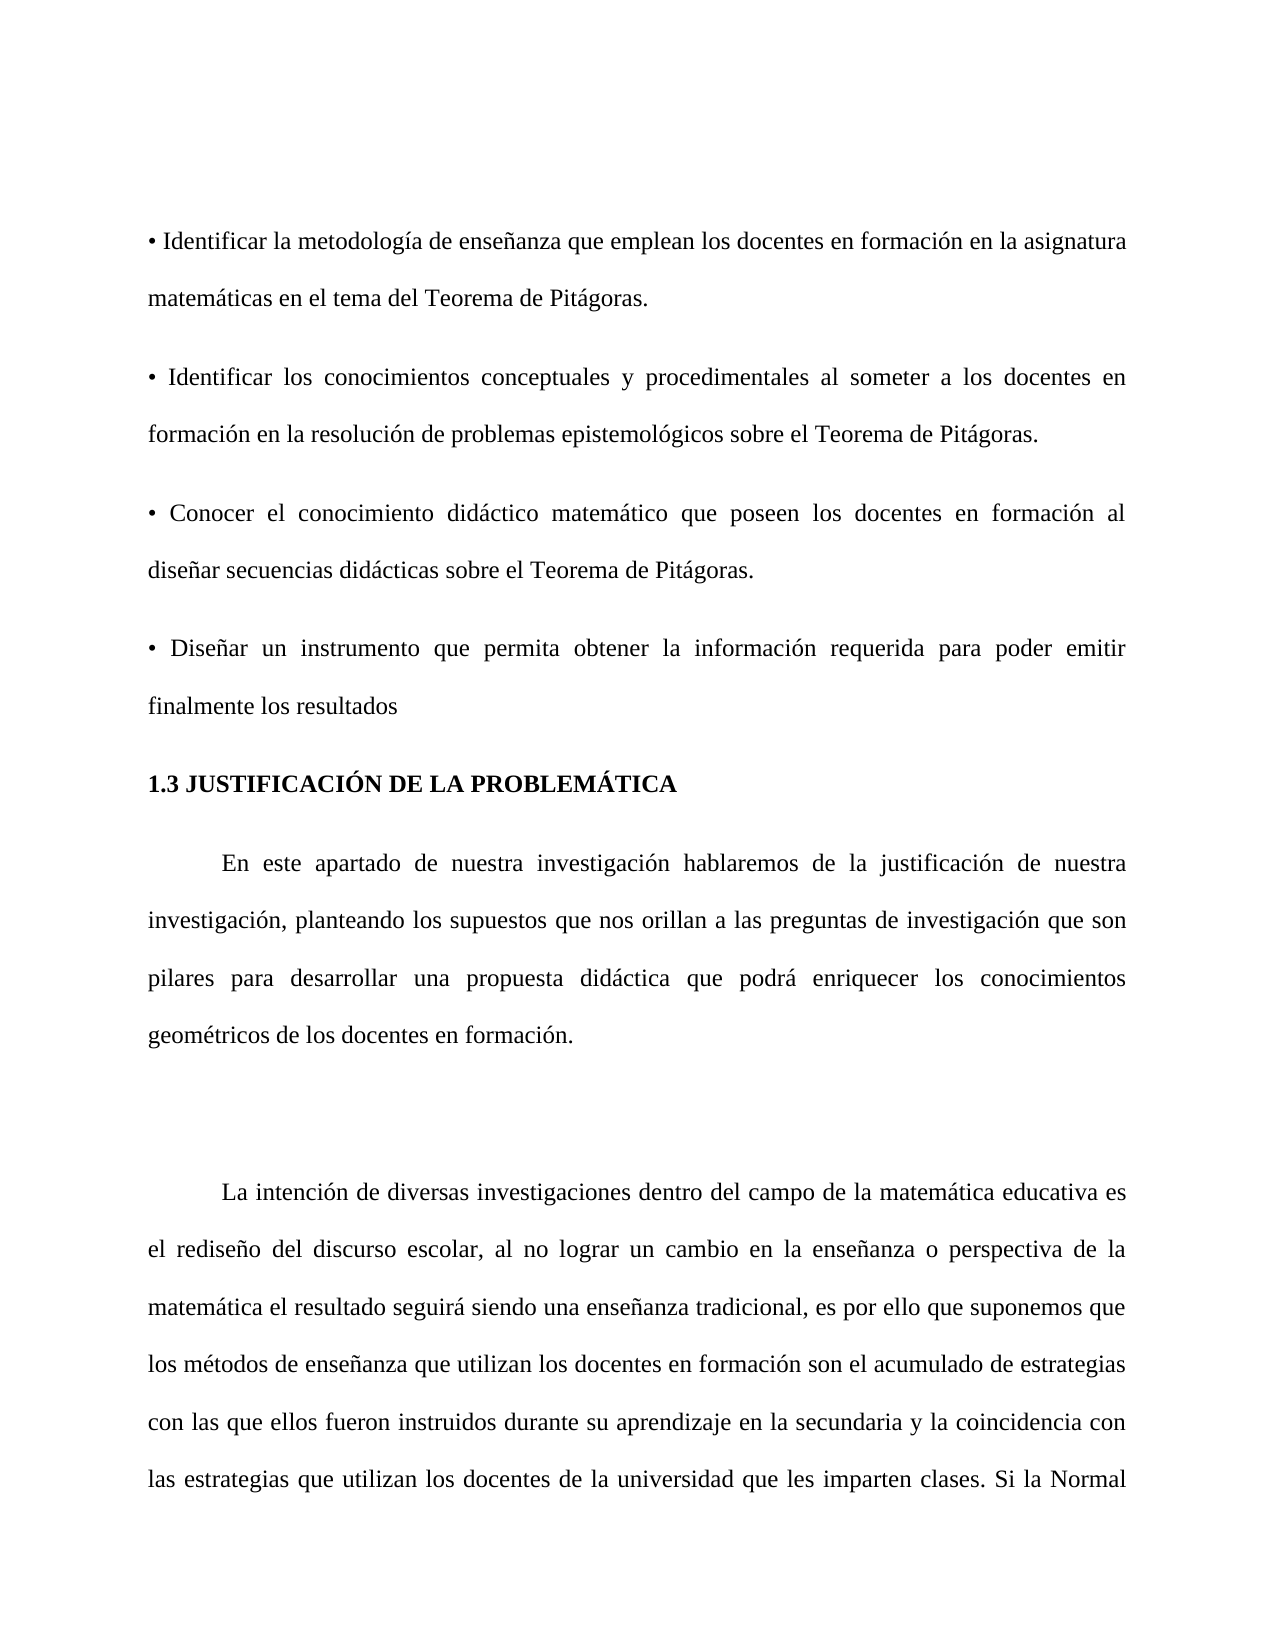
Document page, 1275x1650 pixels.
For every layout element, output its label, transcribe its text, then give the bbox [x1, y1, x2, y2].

text En este apartado de nuestra investigación hablaremos de la justificación de nuestra investigación, planteando los supuestos que nos orillan a las preguntas de investigación que son pilares para desarrollar una propuesta didáctica que podrá enriquecer los conocimientos geométricos de los docentes en formación. [148, 848, 1127, 1049]
text • Conocer el conocimiento didáctico matemático que poseen los docentes en formación al diseñar secuencias didácticas sobre el Teorema de Pitágoras. [148, 498, 1127, 584]
text 1.3 JUSTIFICACIÓN DE LA PROBLEMÁTICA [148, 769, 1127, 798]
text • Diseñar un instrumento que permita obtener la información requerida para poder emitir finalmente los resultados [148, 633, 1127, 720]
text • Identificar los conocimientos conceptuales y procedimentales al someter a los docentes en formación en la resolución de problemas epistemológicos sobre el Teorema de Pitágoras. [148, 362, 1127, 448]
text • Identificar la metodología de enseñanza que emplean los docentes en formación en la asignatura matemáticas en el tema del Teorema de Pitágoras. [148, 226, 1127, 312]
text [148, 1177, 1127, 1493]
